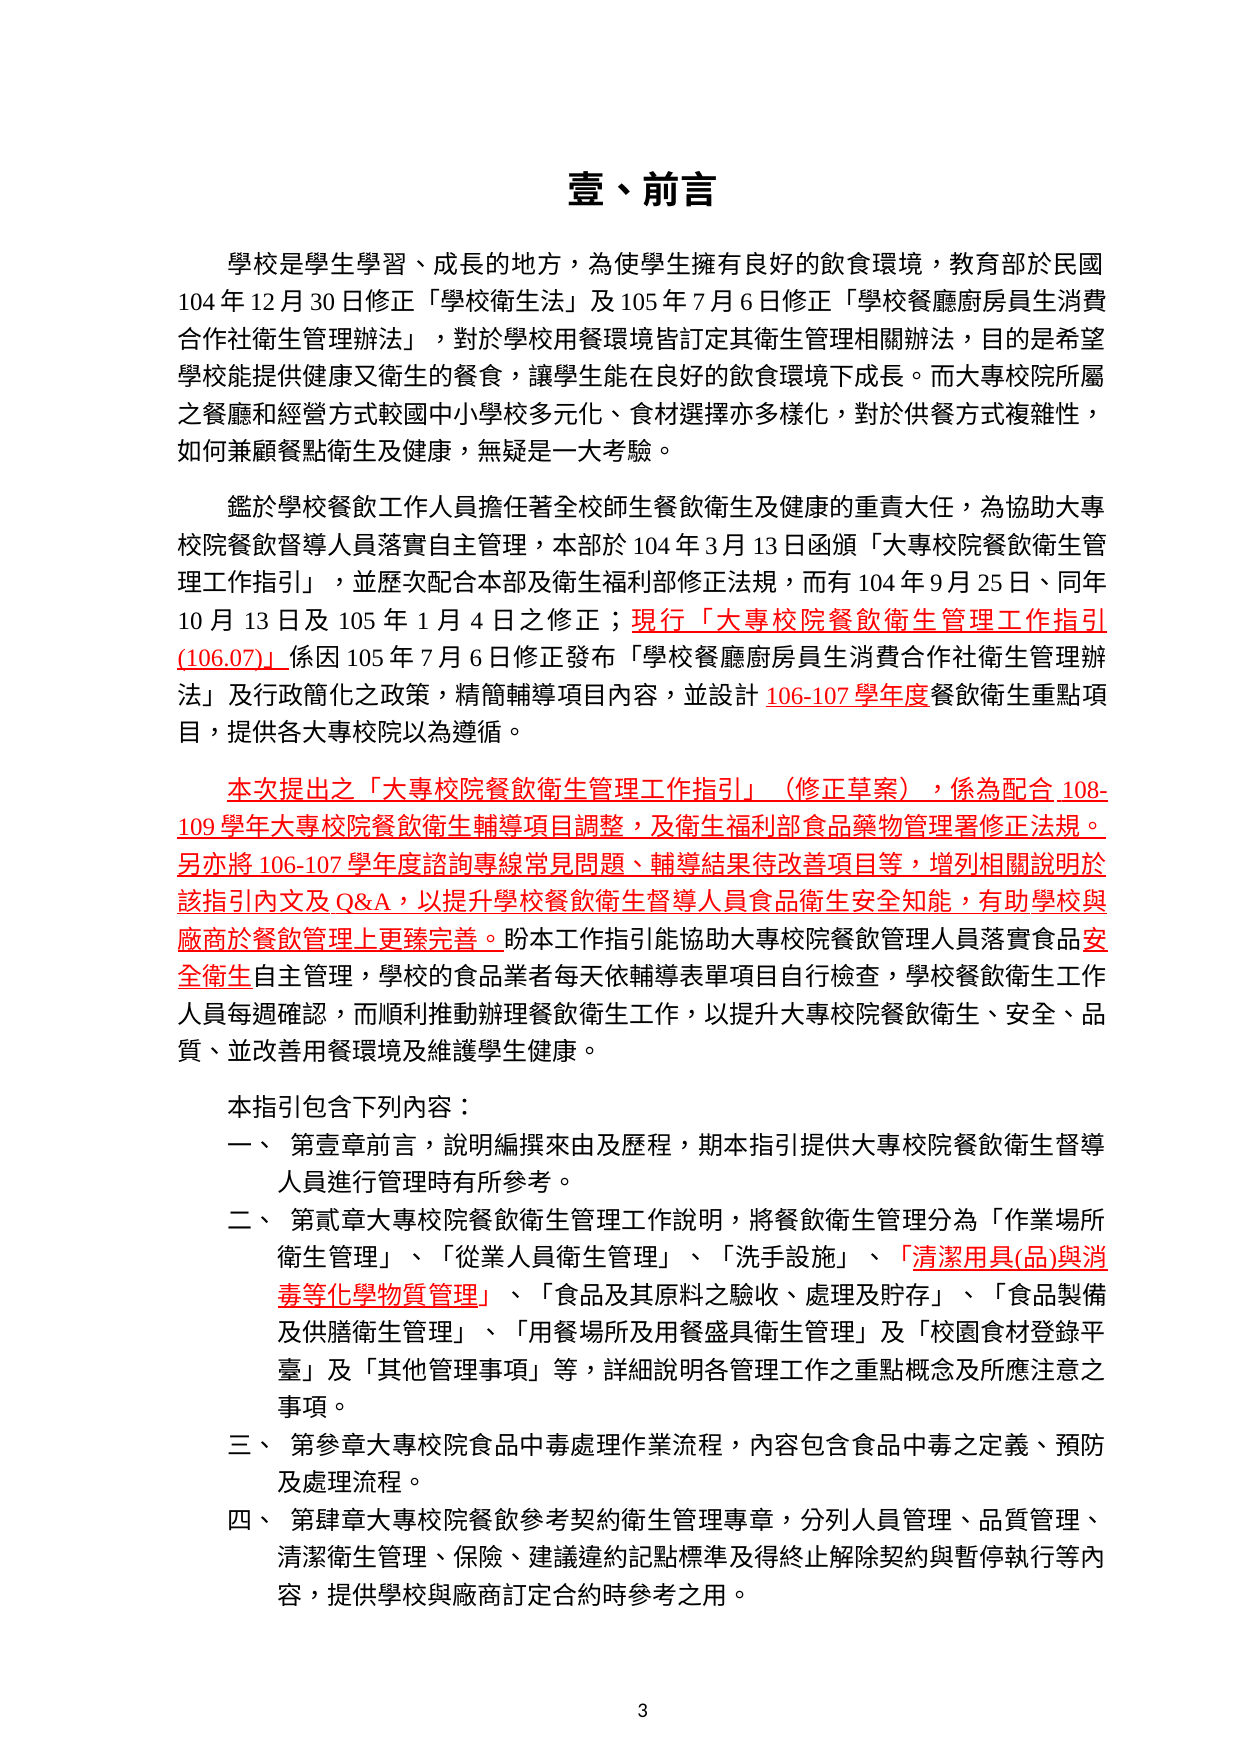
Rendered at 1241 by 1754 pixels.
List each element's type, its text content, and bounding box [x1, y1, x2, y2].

list 第貳章大專校院餐飲衛生管理工作說明，將餐飲衛生管理分為「作業場所衛生管理」、「從業人員衛生管理」、「洗手設施」、「清潔用具(品)與消毒等化學物質管理」、「食品及其原料之驗收、處理及貯存」、「食品製備及供膳衛生管理」、「用餐場所及用餐盛具衛生管理」及「校園食材登錄平臺」及「其他管理事項」等，詳細說明各管理工作之重點概念及所應注意之事項。 [227, 1200, 1107, 1425]
list 第壹章前言，說明編撰來由及歷程，期本指引提供大專校院餐飲衛生督導人員進行管理時有所參考。 [227, 1125, 1107, 1200]
list 第參章大專校院食品中毒處理作業流程，內容包含食品中毒之定義、預防及處理流程。 [227, 1425, 1107, 1500]
text 本指引包含下列內容： [177, 1087, 1107, 1125]
subtitle 壹、前言 [177, 150, 1107, 225]
list 第肆章大專校院餐飲參考契約衛生管理專章，分列人員管理、品質管理、清潔衛生管理、保險、建議違約記點標準及得終止解除契約與暫停執行等內容，提供學校與廠商訂定合約時參考之用。 [227, 1500, 1107, 1612]
text 鑑於學校餐飲工作人員擔任著全校師生餐飲衛生及健康的重責大任，為協助大專校院餐飲督導人員落實自主管理，本部於104年3月13日函頒「大專校院餐飲衛生管理工作指引」，並歷次配合本部及衛生福利部修正法規，而有104年9月25日、同年10月13日及105年1月4日之修正；現行「大專校院餐飲衛生管理工作指引(106.07)」係因105年7月6日修正發布「學校餐廳廚房員生消費合作社衛生管理辦法」及行政簡化之政策，精簡輔導項目內容，並設計106-107學年度餐飲衛生重點項目，提供各大專校院以為遵循。 [177, 487, 1107, 750]
text 本次提出之「大專校院餐飲衛生管理工作指引」（修正草案），係為配合108-109學年大專校院餐飲衛生輔導項目調整，及衛生福利部食品藥物管理署修正法規。另亦將106-107學年度諮詢專線常見問題、輔導結果待改善項目等，增列相關說明於該指引內文及Q&A，以提升學校餐飲衛生督導人員食品衛生安全知能，有助學校與廠商於餐飲管理上更臻完善。盼本工作指引能協助大專校院餐飲管理人員落實食品安全衛生自主管理，學校的食品業者每天依輔導表單項目自行檢查，學校餐飲衛生工作人員每週確認，而順利推動辦理餐飲衛生工作，以提升大專校院餐飲衛生、安全、品質、並改善用餐環境及維護學生健康。 [177, 768, 1107, 1068]
text 學校是學生學習、成長的地方，為使學生擁有良好的飲食環境，教育部於民國104年12月30日修正「學校衛生法」及105年7月6日修正「學校餐廳廚房員生消費合作社衛生管理辦法」，對於學校用餐環境皆訂定其衛生管理相關辦法，目的是希望學校能提供健康又衛生的餐食，讓學生能在良好的飲食環境下成長。而大專校院所屬之餐廳和經營方式較國中小學校多元化、食材選擇亦多樣化，對於供餐方式複雜性，如何兼顧餐點衛生及健康，無疑是一大考驗。 [177, 243, 1107, 468]
